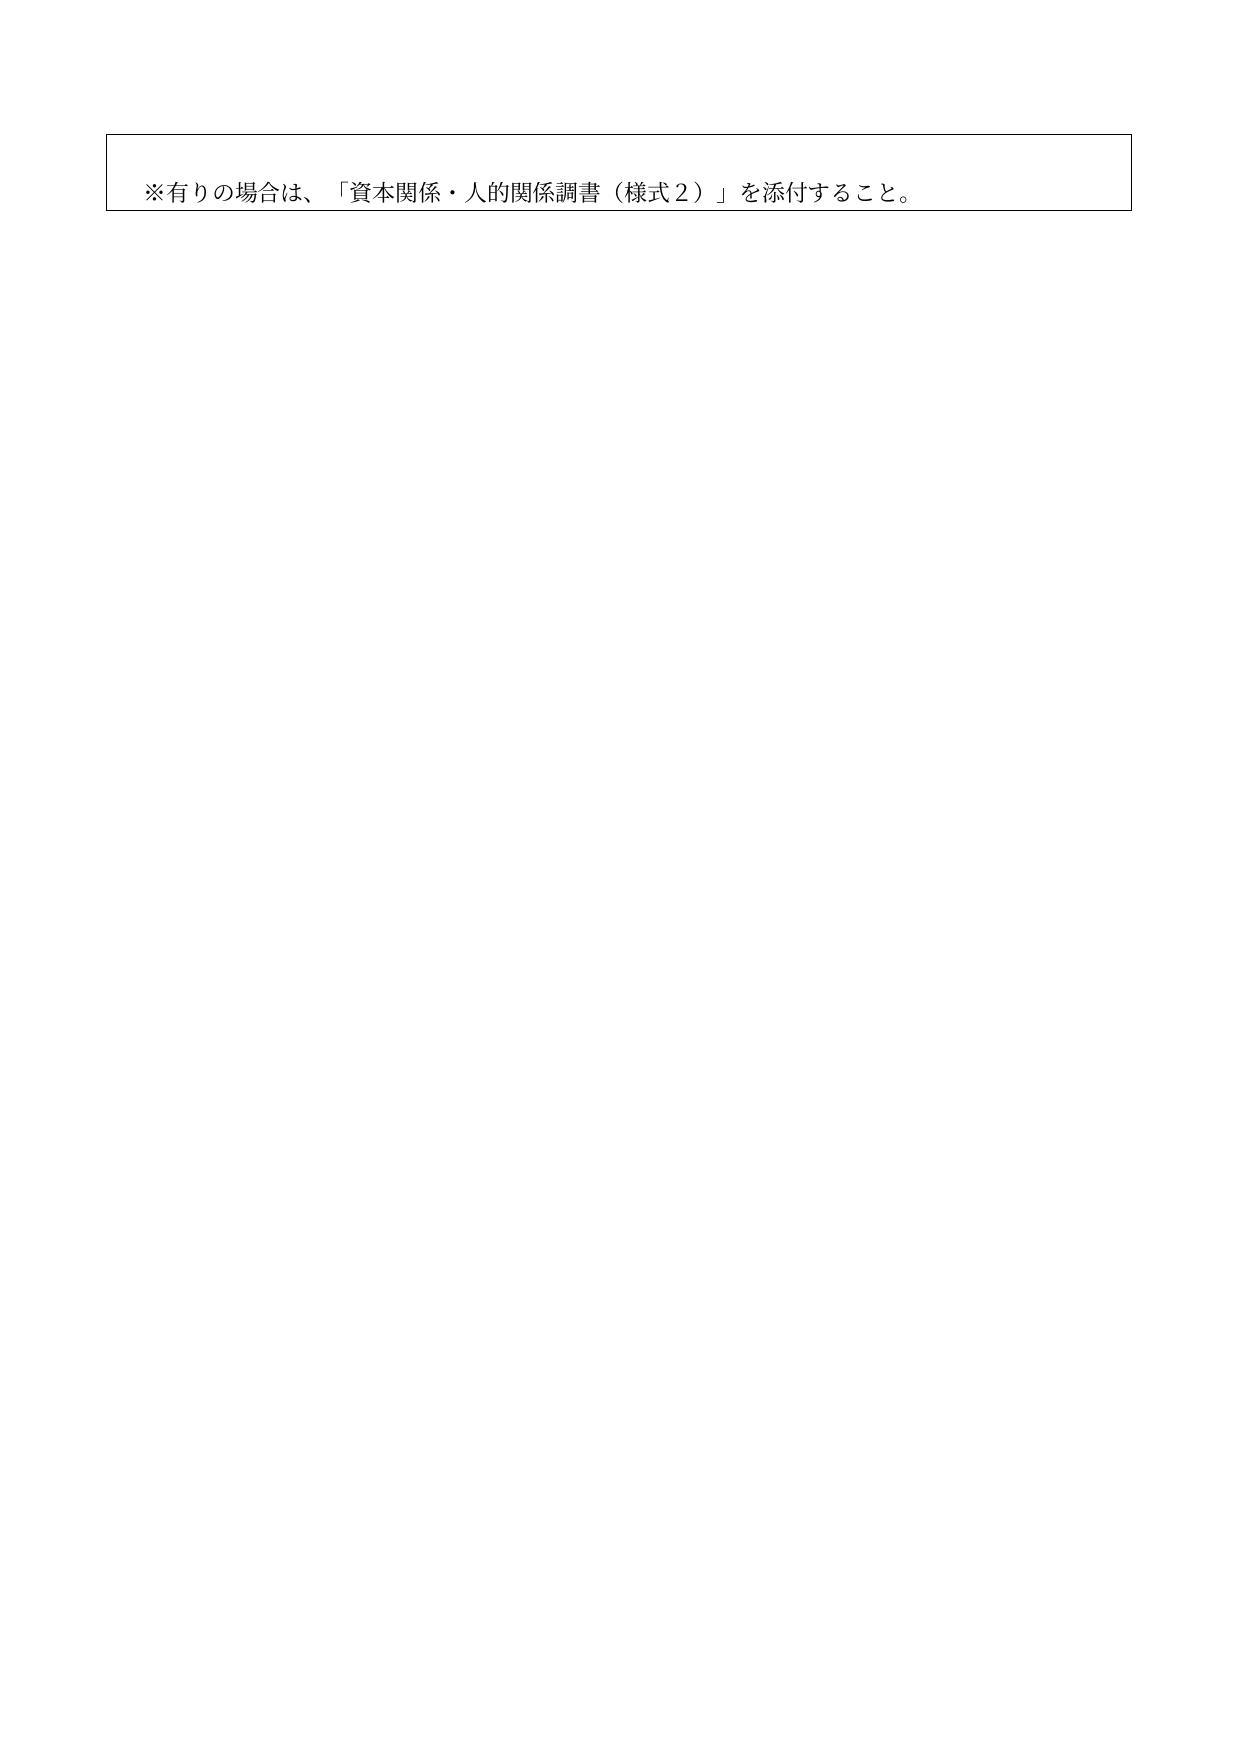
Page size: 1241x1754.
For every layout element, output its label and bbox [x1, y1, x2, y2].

table_header [107, 135, 1131, 210]
